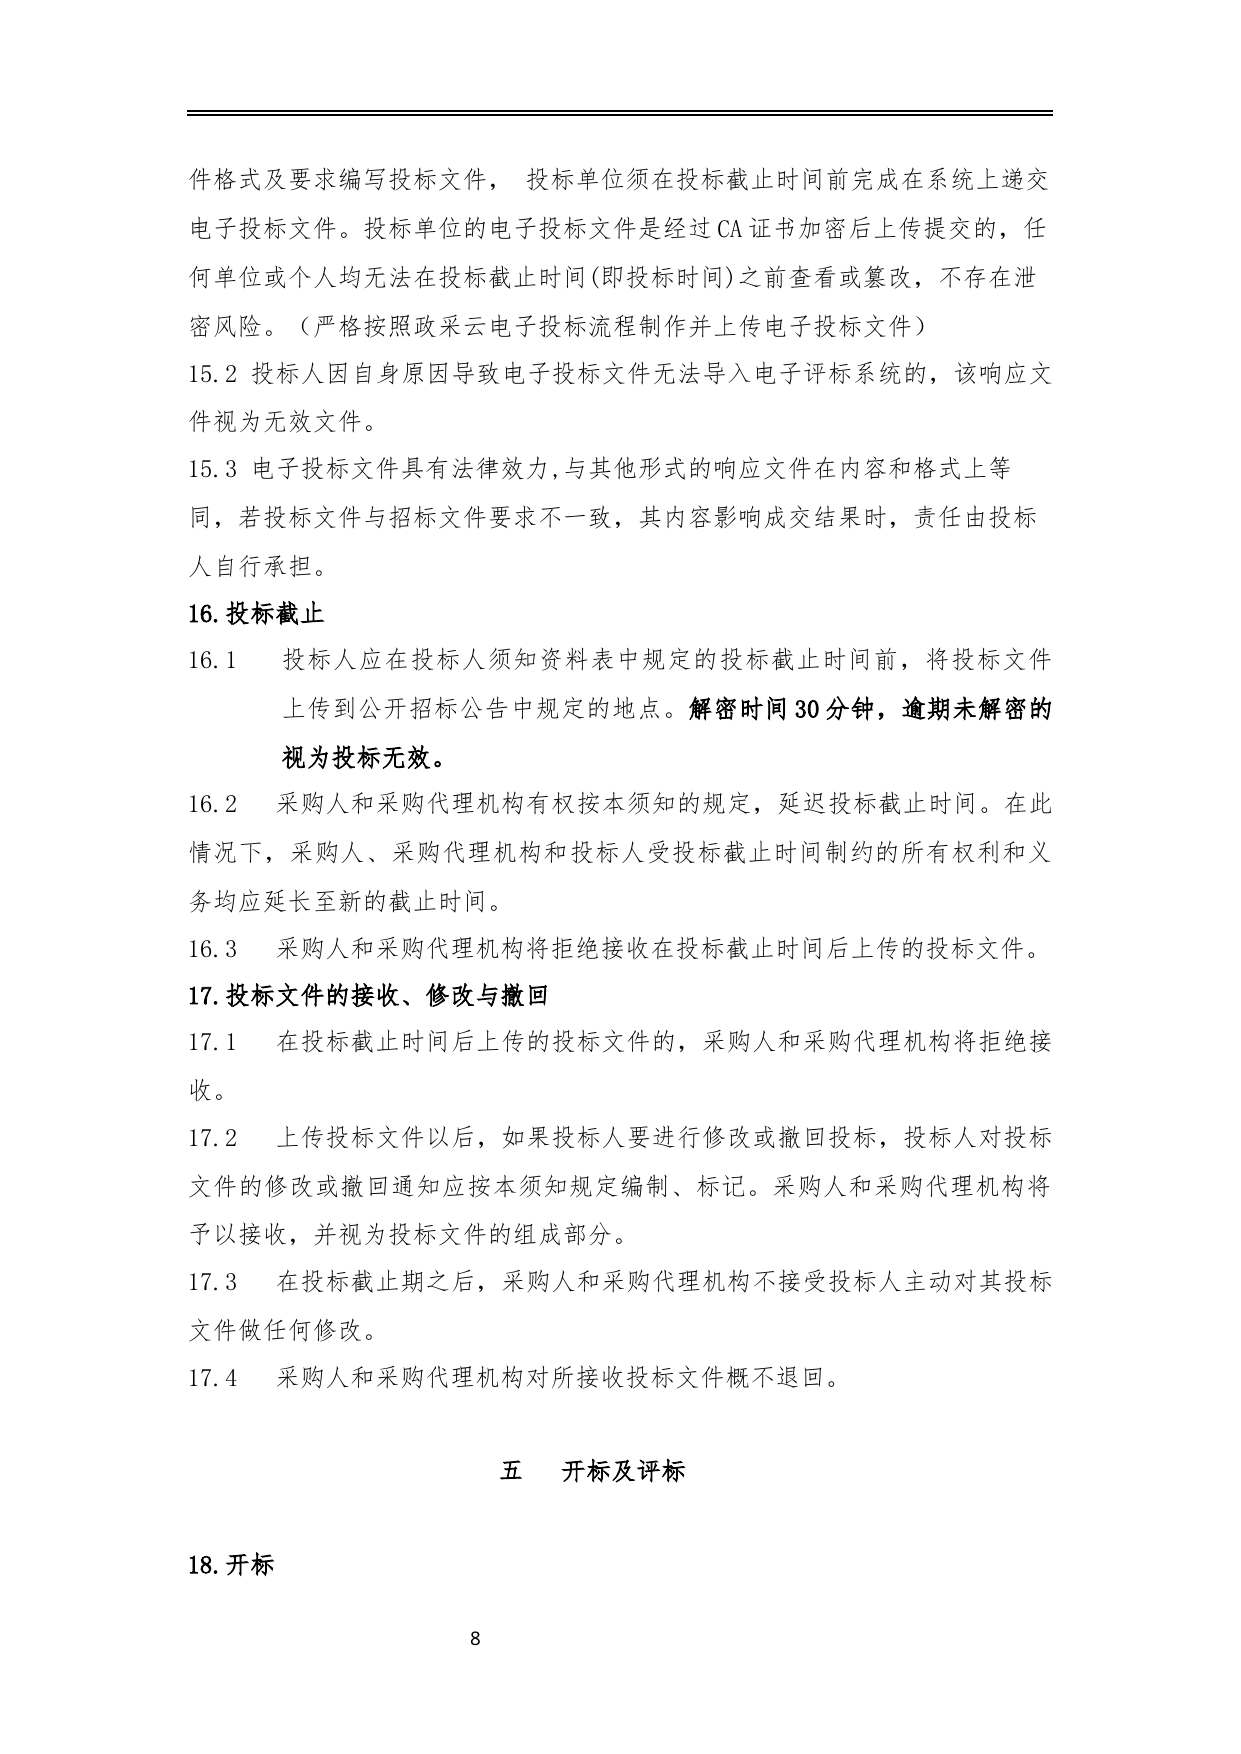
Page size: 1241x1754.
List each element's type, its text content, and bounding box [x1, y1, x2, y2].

subtitle 16.投标截止 [187, 595, 1053, 627]
text 16.2 采购人和采购代理机构有权按本须知的规定，延迟投标截止时间。在此情况下，采购人、采购代理机构和投标人受投标截止时间制约的所有权利和义务均应延长至新的截止时间。 [187, 786, 1053, 916]
text 17.3 在投标截止期之后，采购人和采购代理机构不接受投标人主动对其投标文件做任何修改。 [187, 1263, 1053, 1345]
subtitle 18.开标 [187, 1546, 1053, 1578]
text 17.2 上传投标文件以后，如果投标人要进行修改或撤回投标，投标人对投标文件的修改或撤回通知应按本须知规定编制、标记。采购人和采购代理机构将予以接收，并视为投标文件的组成部分。 [187, 1119, 1053, 1249]
text 16.3 采购人和采购代理机构将拒绝接收在投标截止时间后上传的投标文件。 [187, 930, 1053, 963]
subtitle 17.投标文件的接收、修改与撤回 [187, 977, 1053, 1009]
text 15.2 投标人因自身原因导致电子投标文件无法导入电子评标系统的，该响应文件视为无效文件。 [187, 355, 1053, 436]
subtitle 五 开标及评标 [131, 1452, 1053, 1485]
list 15.3 电子投标文件具有法律效力,与其他形式的响应文件在内容和格式上等同，若投标文件与招标文件要求不一致，其内容影响成交结果时，责任由投标人自行承担。 [187, 451, 1053, 581]
text 17.1 在投标截止时间后上传的投标文件的，采购人和采购代理机构将拒绝接收。 [187, 1024, 1053, 1105]
text 17.4 采购人和采购代理机构对所接收投标文件概不退回。 [187, 1359, 1053, 1391]
text 16.1 投标人应在投标人须知资料表中规定的投标截止时间前，将投标文件上传到公开招标公告中规定的地点。解密时间30分钟，逾期未解密的视为投标无效。 [187, 642, 1053, 772]
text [187, 162, 1053, 341]
